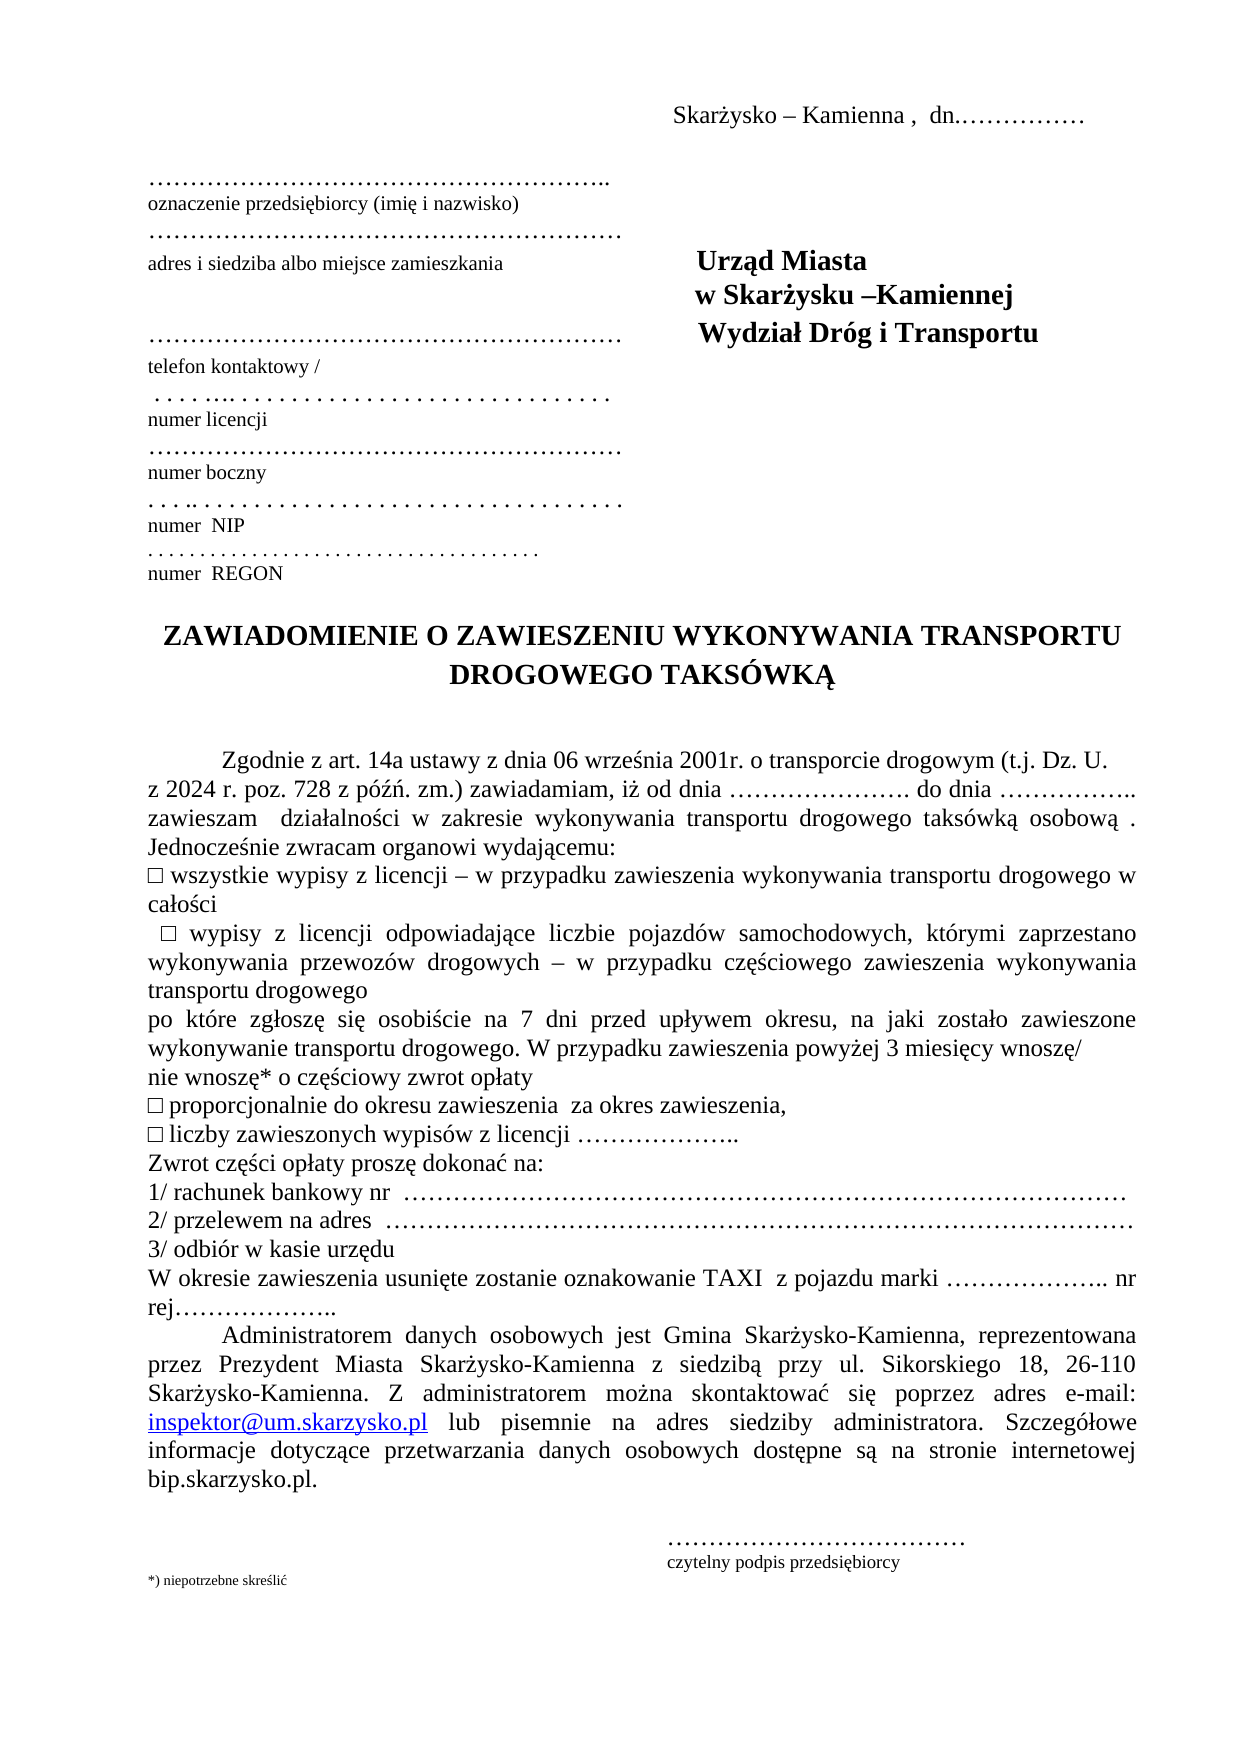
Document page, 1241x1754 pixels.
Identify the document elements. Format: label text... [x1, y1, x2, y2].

text numer REGON [148, 561, 1137, 585]
text □ liczby zawieszonych wypisów z licencji ……………….. [148, 1119, 1137, 1148]
text 3/ odbiór w kasie urzędu [148, 1234, 1137, 1263]
text ……………………………… [148, 1522, 1137, 1551]
text numer boczny [148, 460, 1137, 484]
text po które zgłoszę się osobiście na 7 dni przed upływem okresu, na jaki zostało zawieszone wykonywanie transportu drogowego. W przypadku zawieszenia powyżej 3 miesięcy wnoszę/ [148, 1004, 1137, 1062]
text telefon kontaktowy / [148, 354, 1137, 378]
text Skarżysko – Kamienna , dn.…………… [148, 100, 1137, 129]
text adres i siedziba albo miejsce zamieszkania Urząd Miasta [148, 243, 1137, 277]
text oznaczenie przedsiębiorcy (imię i nazwisko) [148, 191, 1137, 215]
text Zgodnie z art. 14a ustawy z dnia 06 września 2001r. o transporcie drogowym (t.j. Dz. U. [148, 746, 1137, 774]
text w Skarżysku –Kamiennej [148, 277, 1137, 311]
text ……………………………………………….. [148, 162, 1137, 191]
text czytelny podpis przedsiębiorcy [148, 1551, 1137, 1572]
text . . . . . . . . . . . . . . . . . . . . . . . . . . . . . . . . . . . . . . [148, 537, 1137, 561]
text . . . . …. . . . . . . . . . . . . . . . . . . . . . . . . . . . . . . [148, 378, 1137, 407]
text ZAWIADOMIENIE O ZAWIESZENIU WYKONYWANIA TRANSPORTU DROGOWEGO TAKSÓWKĄ [148, 618, 1137, 690]
text numer NIP [148, 512, 1137, 537]
text nie wnoszę* o częściowy zwrot opłaty [148, 1062, 1137, 1091]
text Administratorem danych osobowych jest Gmina Skarżysko-Kamienna, reprezentowana przez Prezydent Miasta Skarżysko-Kamienna z siedzibą przy ul. Sikorskiego 18, 26-110 Skarżysko-Kamienna. Z administratorem można skontaktować się poprzez adres e-mail: inspektor@um.skarzysko.pl lub pisemnie na adres siedziby administratora. Szczegółowe informacje dotyczące przetwarzania danych osobowych dostępne są na stronie internetowej bip.skarzysko.pl. [148, 1321, 1137, 1493]
text □ wypisy z licencji odpowiadające liczbie pojazdów samochodowych, którymi zaprzestano wykonywania przewozów drogowych – w przypadku częściowego zawieszenia wykonywania transportu drogowego [148, 918, 1137, 1004]
text *) niepotrzebne skreślić [148, 1572, 1137, 1589]
text 1/ rachunek bankowy nr …………………………………………………………………………… [148, 1177, 1137, 1206]
text 2/ przelewem na adres ……………………………………………………………………………… [148, 1206, 1137, 1234]
text □ proporcjonalnie do okresu zawieszenia za okres zawieszenia, [148, 1091, 1137, 1119]
text . . . .. . . . . . . . . . . . . . . . . . . . . . . . . . . . . . . . . . . [148, 484, 1137, 512]
text ………………………………………………… Wydział Dróg i Transportu [148, 316, 1137, 349]
text Zwrot części opłaty proszę dokonać na: [148, 1148, 1137, 1177]
text numer licencji [148, 407, 1137, 431]
text ………………………………………………… [148, 431, 1137, 460]
text □ wszystkie wypisy z licencji – w przypadku zawieszenia wykonywania transportu drogowego w całości [148, 861, 1137, 918]
text ………………………………………………… [148, 215, 1137, 243]
text z 2024 r. poz. 728 z późń. zm.) zawiadamiam, iż od dnia …………………. do dnia …………….. zawieszam działalności w zakresie wykonywania transportu drogowego taksówką osobową . Jednocześnie zwracam organowi wydającemu: [148, 774, 1137, 861]
text W okresie zawieszenia usunięte zostanie oznakowanie TAXI z pojazdu marki ……………….. nr rej……………….. [148, 1263, 1137, 1321]
